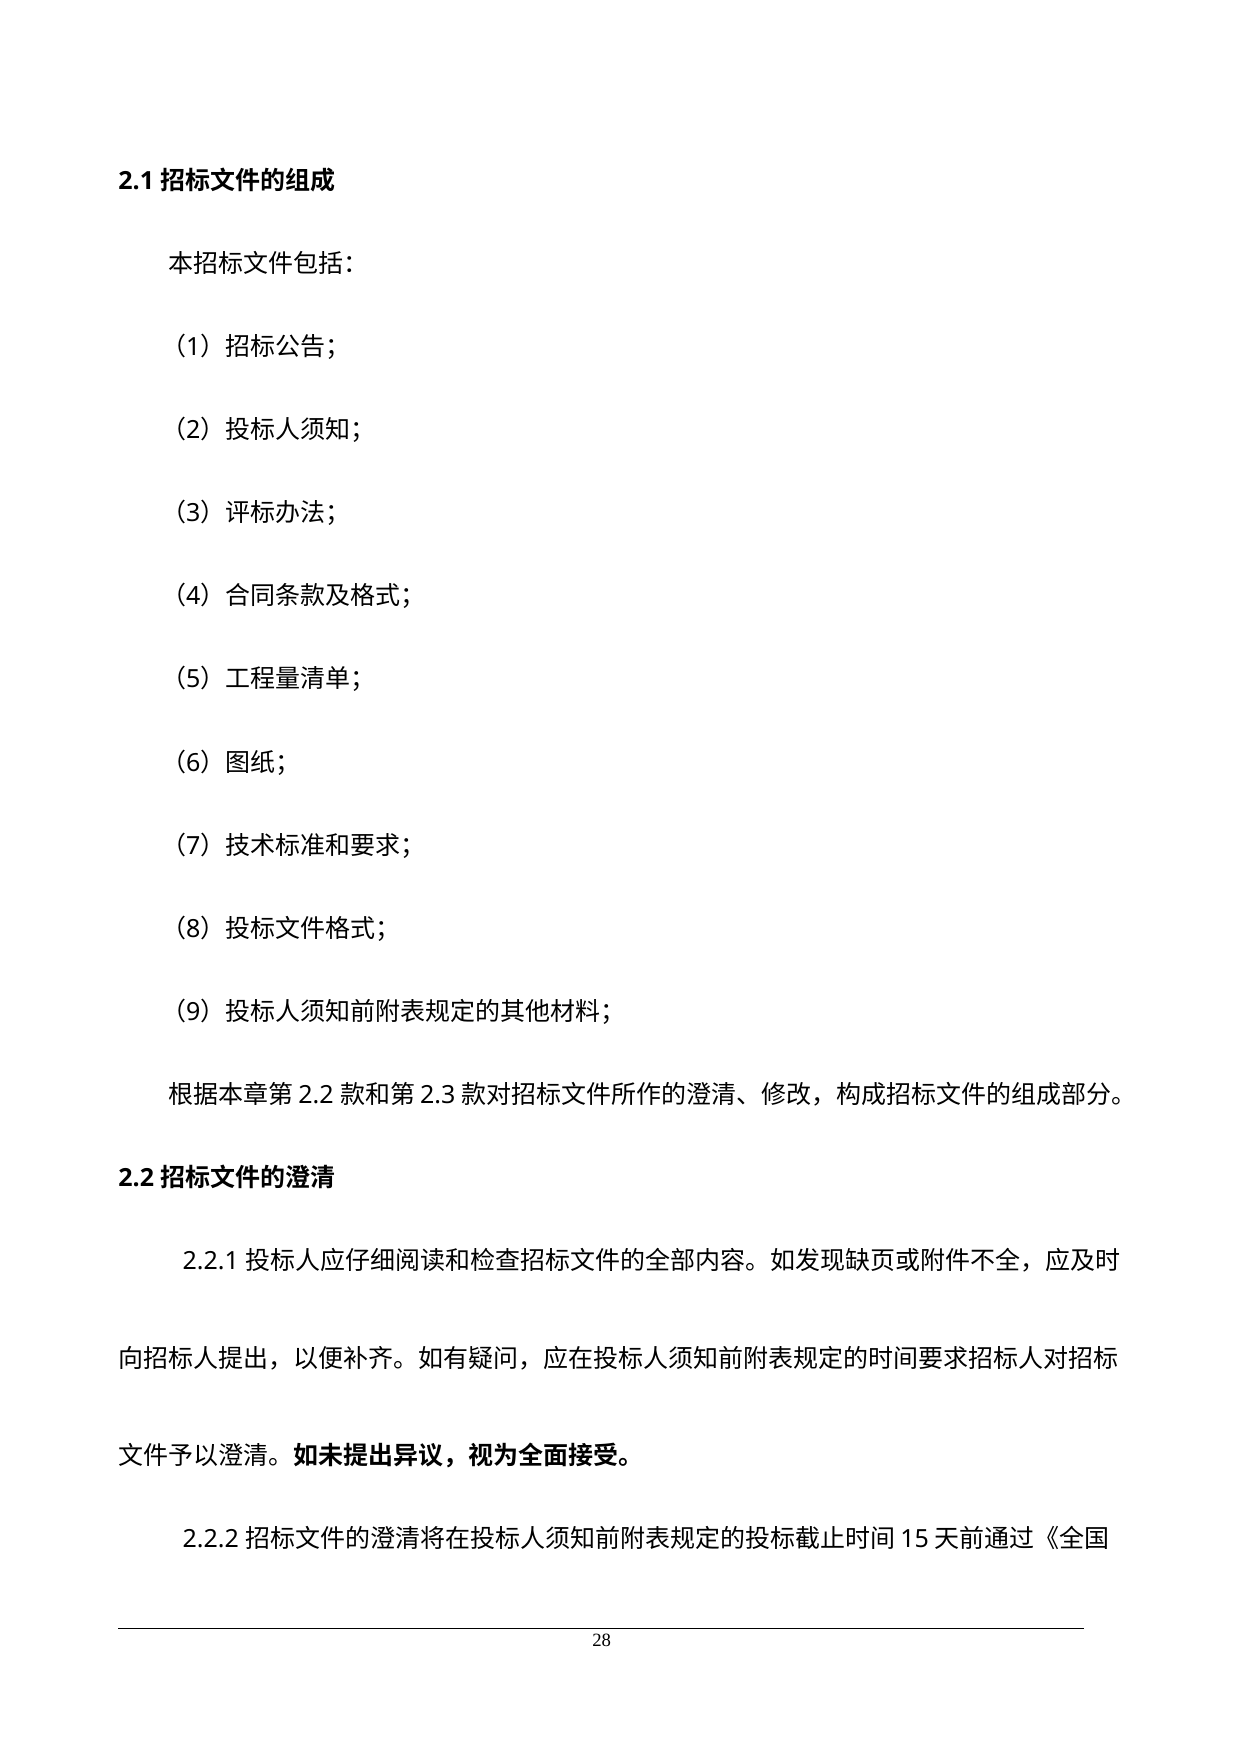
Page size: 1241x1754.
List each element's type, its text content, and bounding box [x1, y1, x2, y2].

text （1）招标公告； [118, 312, 1122, 377]
text （7）技术标准和要求； [118, 811, 1122, 876]
text 本招标文件包括： [118, 229, 1122, 294]
text 2.2 招标文件的澄清 [118, 1143, 1122, 1208]
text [118, 1504, 1122, 1569]
text （2）投标人须知； [118, 395, 1122, 460]
text （5）工程量清单； [118, 644, 1122, 709]
text 2.2.1 投标人应仔细阅读和检查招标文件的全部内容。如发现缺页或附件不全，应及时向招标人提出，以便补齐。如有疑问，应在投标人须知前附表规定的时间要求招标人对招标文件予以澄清。如未提出异议，视为全面接受。 [118, 1226, 1122, 1486]
text （4）合同条款及格式； [118, 561, 1122, 626]
text 根据本章第2.2 款和第2.3 款对招标文件所作的澄清、修改，构成招标文件的组成部分。 [118, 1060, 1122, 1125]
text （8）投标文件格式； [118, 894, 1122, 959]
text （9）投标人须知前附表规定的其他材料； [118, 977, 1122, 1042]
text （6）图纸； [118, 728, 1122, 793]
text 2.1 招标文件的组成 [118, 146, 1122, 211]
text （3）评标办法； [118, 478, 1122, 543]
